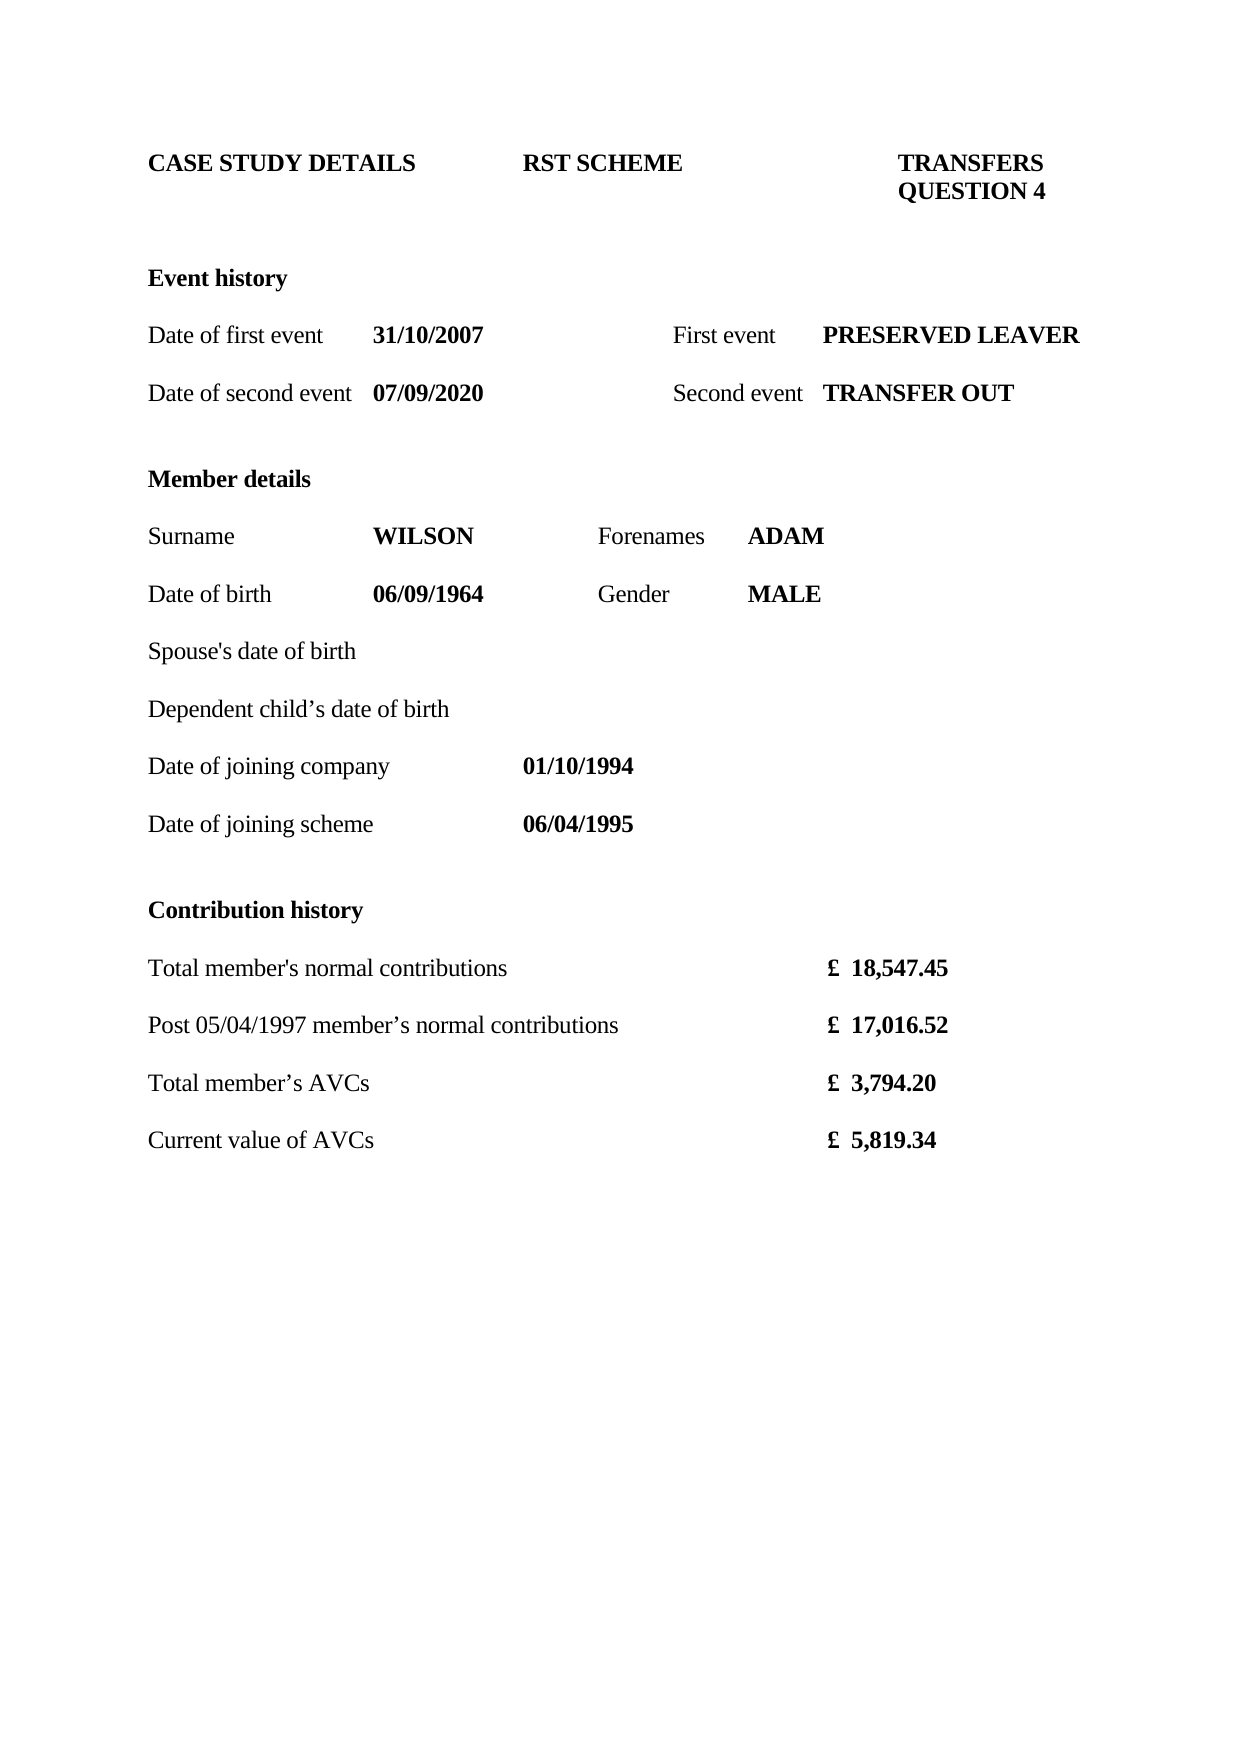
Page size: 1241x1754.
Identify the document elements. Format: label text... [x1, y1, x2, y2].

text Date of birth 06/09/1964 Gender MALE [148, 579, 1092, 608]
text Contribution history [148, 895, 1092, 924]
text Member details [148, 464, 1092, 493]
text CASE STUDY DETAILS RST SCHEME TRANSFERS [148, 148, 1092, 176]
text Current value of AVCs £ 5,819.34 [148, 1125, 1092, 1154]
text Total member’s AVCs £ 3,794.20 [148, 1068, 1092, 1096]
text Date of first event 31/10/2007 First event PRESERVED LEAVER [148, 320, 1092, 349]
text Surname WILSON Forenames ADAM [148, 521, 1092, 550]
text Date of joining company 01/10/1994 [148, 751, 1092, 780]
text Dependent child’s date of birth [148, 694, 1092, 723]
text Post 05/04/1997 member’s normal contributions £ 17,016.52 [148, 1010, 1092, 1039]
text Event history [148, 263, 1092, 291]
text Spouse's date of birth [148, 636, 1092, 665]
text Date of joining scheme 06/04/1995 [148, 809, 1092, 838]
text Date of second event 07/09/2020 Second event TRANSFER OUT [148, 378, 1092, 406]
text Question 4 [148, 176, 1092, 205]
text Total member's normal contributions £ 18,547.45 [148, 953, 1092, 1010]
